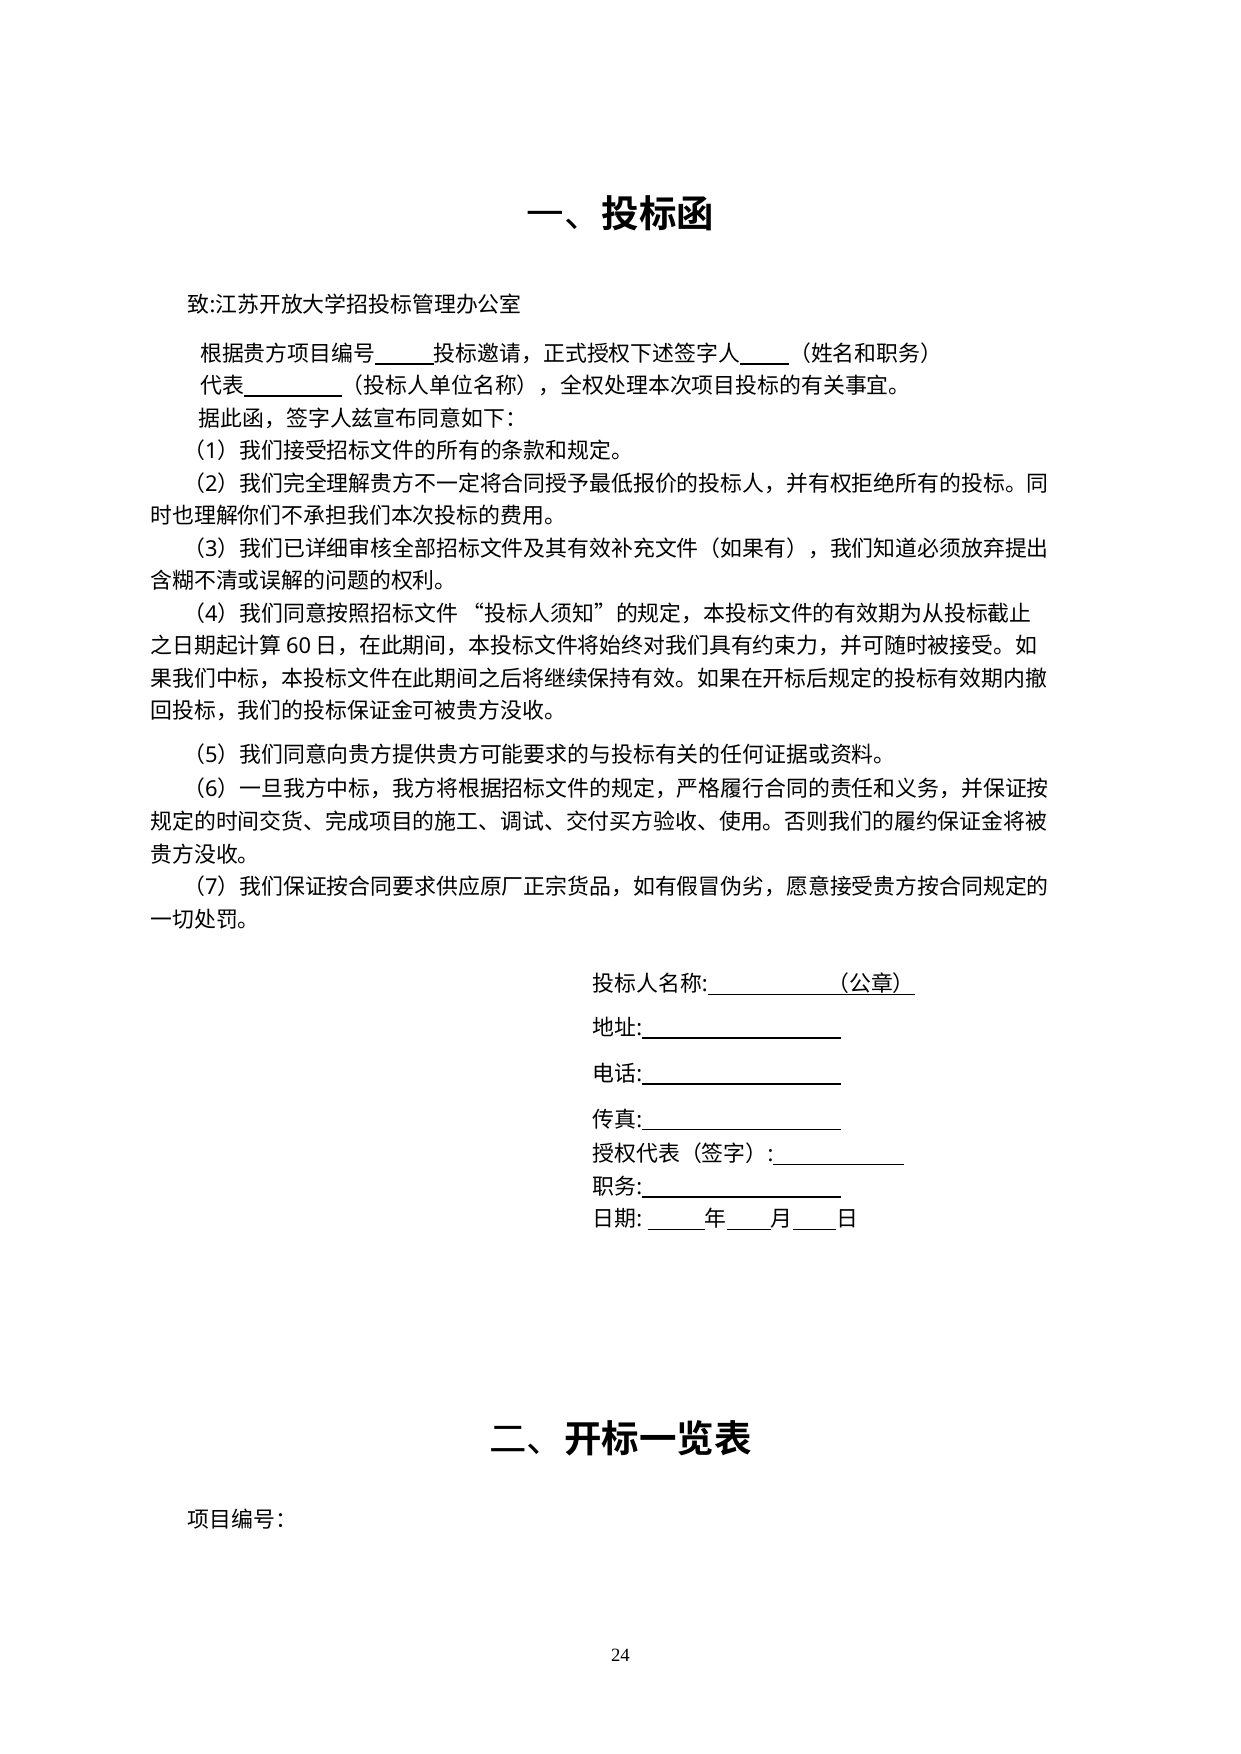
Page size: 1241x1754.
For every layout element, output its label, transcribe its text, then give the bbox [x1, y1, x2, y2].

list 开标一览表 [187, 1404, 1053, 1469]
text 日期: 年 月 日 [187, 1201, 1053, 1234]
text 致:江苏开放大学招投标管理办公室 [187, 287, 1053, 319]
text 电话: [187, 1044, 1053, 1090]
text 传真: [187, 1090, 1053, 1136]
text （1）我们接受招标文件的所有的条款和规定。 [150, 433, 1053, 465]
text 职务: [187, 1169, 1053, 1201]
text 一、投标函 [187, 178, 1053, 243]
text 据此函，签字人兹宣布同意如下： [187, 400, 1053, 433]
text （2）我们完全理解贵方不一定将合同授予最低报价的投标人，并有权拒绝所有的投标。同时也理解你们不承担我们本次投标的费用。 [150, 465, 1053, 530]
text 投标人名称: （公章） [187, 966, 1053, 999]
text 授权代表（签字）: [187, 1136, 1053, 1169]
text 根据贵方项目编号 投标邀请，正式授权下述签字人 （姓名和职务） [200, 335, 1053, 368]
text 代表 （投标人单位名称），全权处理本次项目投标的有关事宜。 [200, 368, 1053, 400]
text 地址: [187, 999, 1053, 1044]
text （7）我们保证按合同要求供应原厂正宗货品，如有假冒伪劣，愿意接受贵方按合同规定的一切处罚。 [150, 869, 1053, 934]
text （3）我们已详细审核全部招标文件及其有效补充文件（如果有），我们知道必须放弃提出含糊不清或误解的问题的权利。 [150, 530, 1053, 595]
text （4）我们同意按照招标文件 “投标人须知”的规定，本投标文件的有效期为从投标截止之日期起计算60日，在此期间，本投标文件将始终对我们具有约束力，并可随时被接受。如果我们中标，本投标文件在此期间之后将继续保持有效。如果在开标后规定的投标有效期内撤回投标，我们的投标保证金可被贵方没收。 [150, 595, 1053, 725]
text （6）一旦我方中标，我方将根据招标文件的规定，严格履行合同的责任和义务，并保证按规定的时间交货、完成项目的施工、调试、交付买方验收、使用。否则我们的履约保证金将被贵方没收。 [150, 771, 1053, 869]
text （5）我们同意向贵方提供贵方可能要求的与投标有关的任何证据或资料。 [150, 725, 1053, 771]
text 项目编号： [187, 1502, 1053, 1534]
